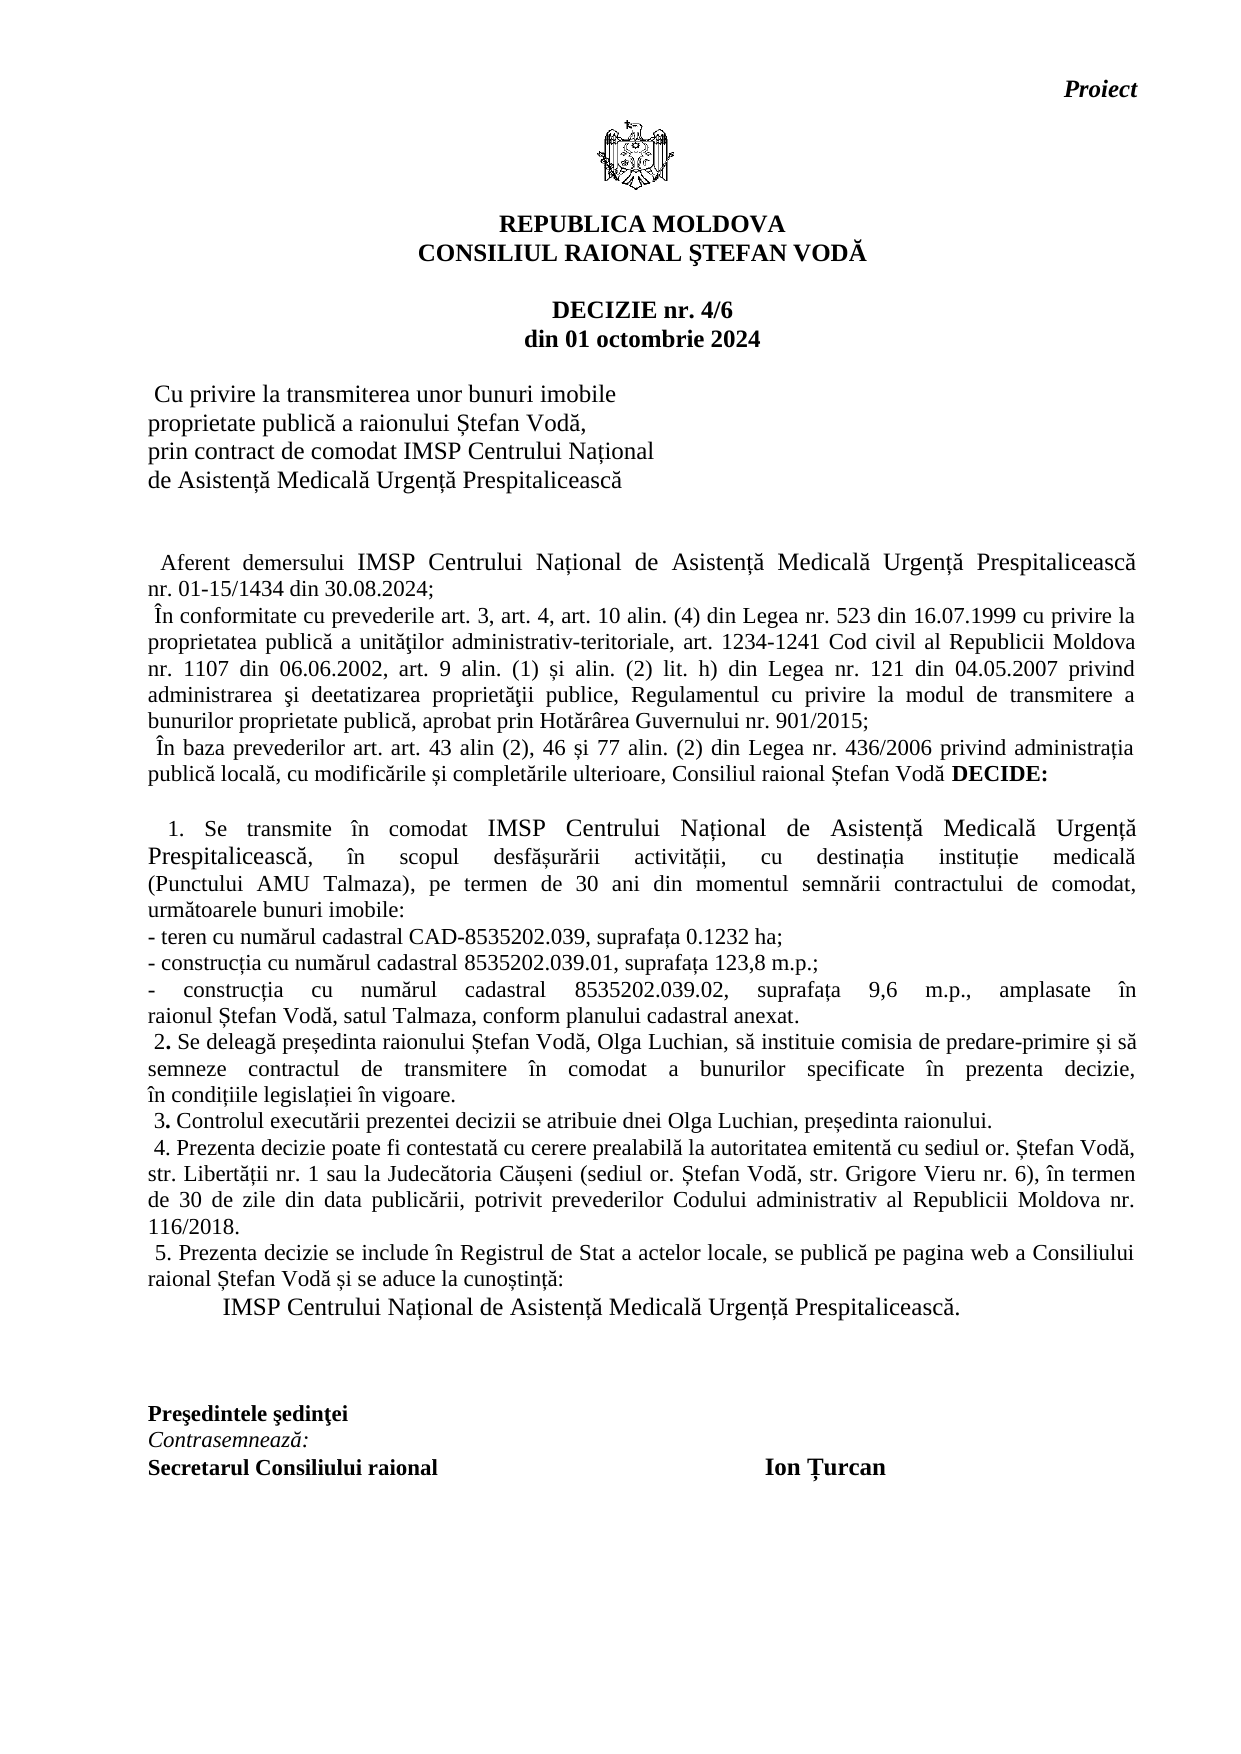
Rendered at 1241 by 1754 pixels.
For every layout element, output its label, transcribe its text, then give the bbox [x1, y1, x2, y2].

picture [572, 102, 713, 209]
subtitle CONSILIUL RAIONAL ŞTEFAN VODĂ [148, 238, 1137, 266]
text În baza prevederilor art. art. 43 alin (2), 46 și 77 alin. (2) din Legea nr. 436/2006 privind administrația publică locală, cu modificările și completările ulterioare, Consiliul raional Ștefan Vodă DECIDE: [148, 734, 1137, 786]
text REPUBLICA MOLDOVA [148, 209, 1137, 238]
text Secretarul Consiliului raional Ion Țurcan [148, 1452, 1137, 1481]
text - teren cu numărul cadastral CAD-8535202.039, suprafața 0.1232 ha; [148, 923, 1137, 949]
text 3. Controlul executării prezentei decizii se atribuie dnei Olga Luchian, președinta raionului. [148, 1107, 1137, 1134]
text - construcția cu numărul cadastral 8535202.039.01, suprafața 123,8 m.p.; [148, 949, 1137, 976]
text 4. Prezenta decizie poate fi contestată cu cerere prealabilă la autoritatea emitentă cu sediul or. Ștefan Vodă, str. Libertății nr. 1 sau la Judecătoria Căușeni (sediul or. Ștefan Vodă, str. Grigore Vieru nr. 6), în termen de 30 de zile din data publicării, potrivit prevederilor Codului administrativ al Republicii Moldova nr. 116/2018. [148, 1134, 1137, 1239]
text proprietate publică a raionului Ștefan Vodă, [148, 408, 1137, 436]
text din 01 octombrie 2024 [148, 324, 1137, 353]
text IMSP Centrului Național de Asistență Medicală Urgență Prespitalicească. [148, 1292, 1137, 1321]
text prin contract de comodat IMSP Centrului Național [148, 436, 1137, 465]
text Cu privire la transmiterea unor bunuri imobile [148, 379, 1137, 408]
text În conformitate cu prevederile art. 3, art. 4, art. 10 alin. (4) din Legea nr. 523 din 16.07.1999 cu privire la proprietatea publică a unităţilor administrativ-teritoriale, art. 1234-1241 Cod civil al Republicii Moldova nr. 1107 din 06.06.2002, art. 9 alin. (1) și alin. (2) lit. h) din Legea nr. 121 din 04.05.2007 privind administrarea şi deetatizarea proprietăţii publice, Regulamentul cu privire la modul de transmitere a bunurilor proprietate publică, aprobat prin Hotărârea Guvernului nr. 901/2015; [148, 602, 1137, 734]
text Preşedintele şedinţei [148, 1400, 1137, 1426]
text DECIZIE nr. 4/6 [148, 295, 1137, 324]
text Contrasemnează: [148, 1426, 1137, 1452]
text Proiect [148, 74, 1137, 103]
text 5. Prezenta decizie se include în Registrul de Stat a actelor locale, se publică pe pagina web a Consiliului raional Ștefan Vodă și se aduce la cunoștință: [148, 1239, 1137, 1292]
text de Asistență Medicală Urgență Prespitalicească [148, 465, 1137, 494]
text Aferent demersului IMSP Centrului Național de Asistență Medicală Urgență Prespitalicească nr. 01-15/1434 din 30.08.2024; [148, 547, 1137, 602]
text 2. Se deleagă președinta raionului Ștefan Vodă, Olga Luchian, să instituie comisia de predare-primire și să semneze contractul de transmitere în comodat a bunurilor specificate în prezenta decizie, în condițiile legislației în vigoare. [148, 1028, 1137, 1107]
text - construcția cu numărul cadastral 8535202.039.02, suprafața 9,6 m.p., amplasate în raionul Ștefan Vodă, satul Talmaza, conform planului cadastral anexat. [148, 976, 1137, 1028]
text 1. Se transmite în comodat IMSP Centrului Național de Asistență Medicală Urgență Prespitalicească, în scopul desfășurării activității, cu destinația instituție medicală (Punctului AMU Talmaza), pe termen de 30 ani din momentul semnării contractului de comodat, următoarele bunuri imobile: [148, 813, 1137, 923]
